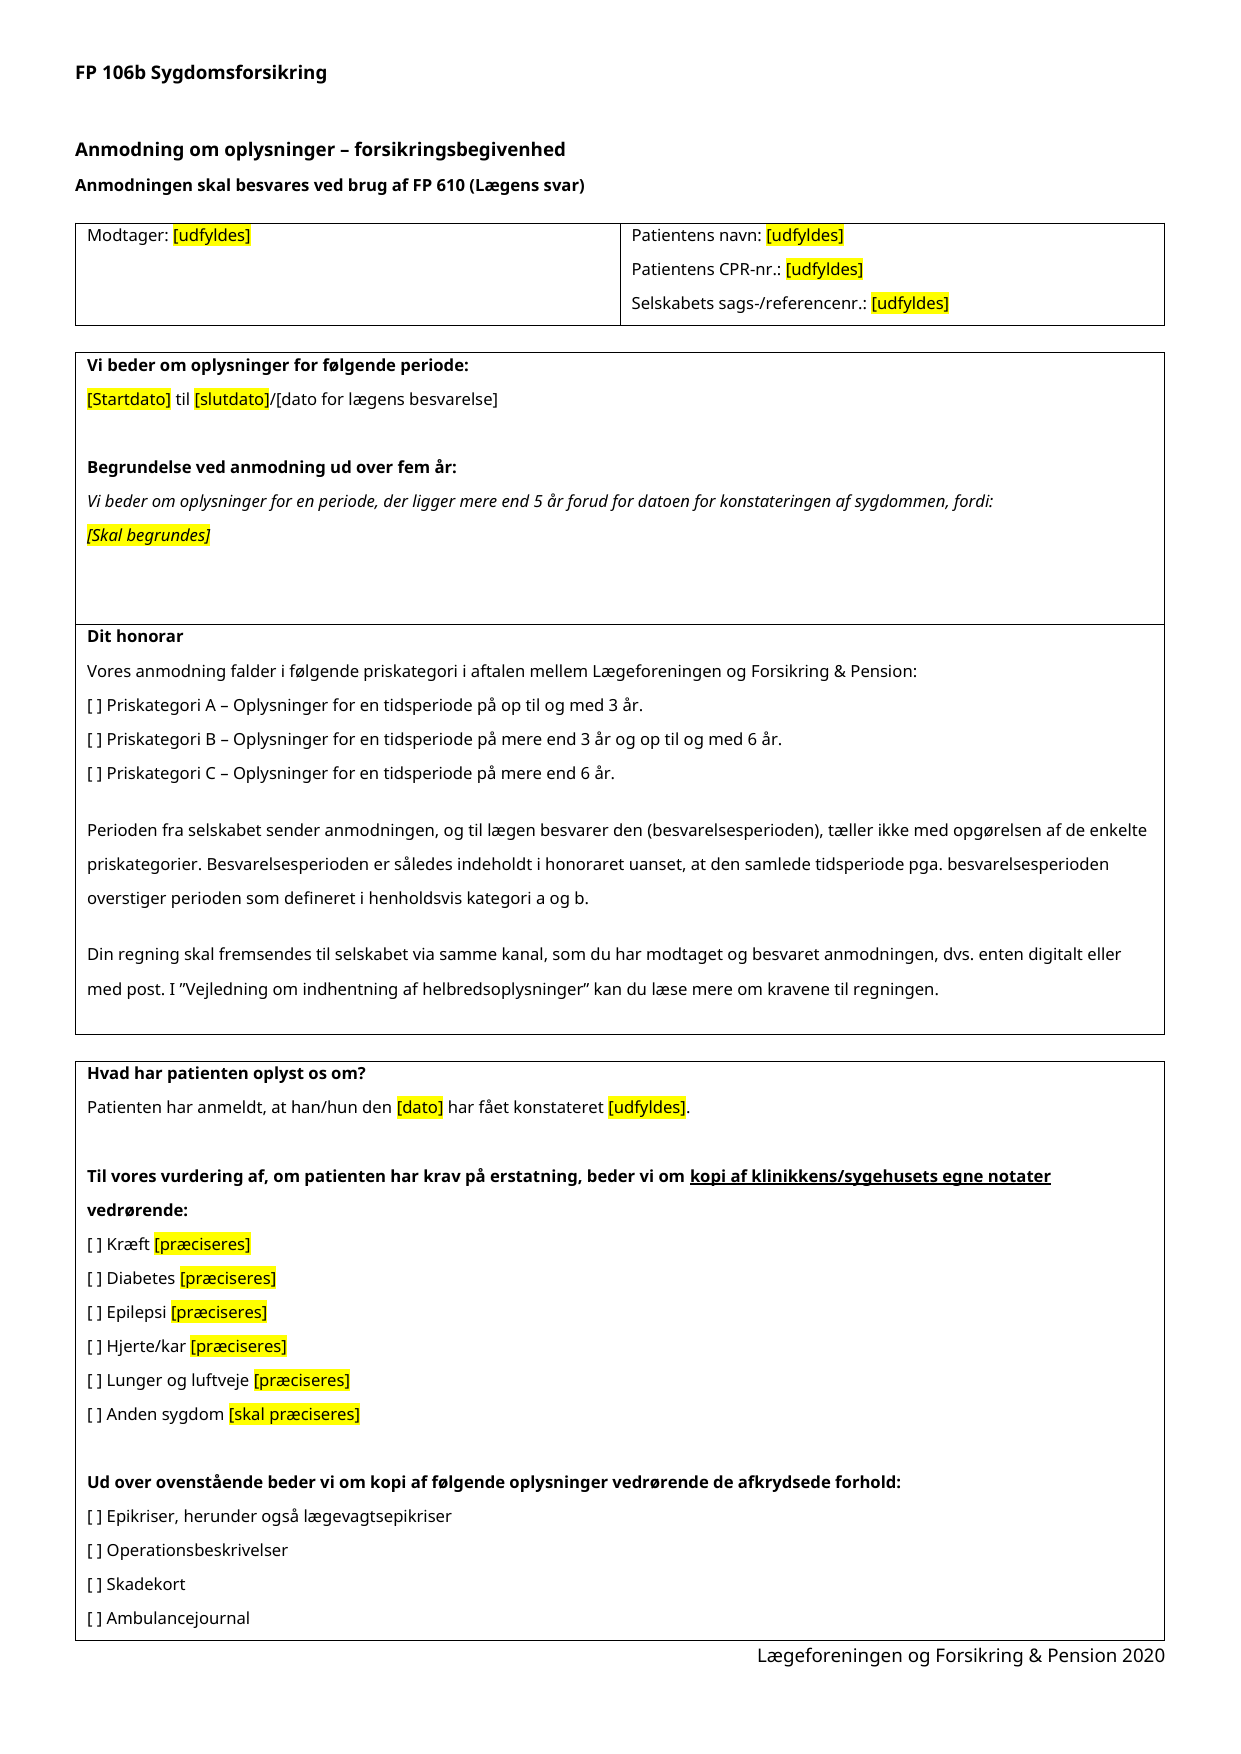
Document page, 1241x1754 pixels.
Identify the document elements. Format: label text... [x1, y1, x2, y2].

subtitle Anmodning om oplysninger – forsikringsbegivenhed [75, 136, 1165, 162]
table_header Vi beder om oplysninger for følgende periode: [Startdato] til [slutdato]/[dato for lægens besvarelse] Begrundelse ved anmodning ud over fem år: Vi beder om oplysninger for en periode, der ligger mere end 5 år forud for datoen for konstateringen af sygdommen, fordi: [Skal begrundes] [76, 353, 1164, 624]
text Anmodningen skal besvares ved brug af FP 610 (Lægens svar) [75, 171, 1165, 197]
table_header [76, 1062, 1164, 1640]
table_header Patientens navn: [udfyldes] Patientens CPR-nr.: [udfyldes] Selskabets sags-/referencenr.: [udfyldes] [621, 224, 1164, 325]
table_cell Dit honorar Vores anmodning falder i følgende priskategori i aftalen mellem Lægeforeningen og Forsikring & Pension: [ ] Priskategori A – Oplysninger for en tidsperiode på op til og med 3 år. [ ] Priskategori B – Oplysninger for en tidsperiode på mere end 3 år og op til og med 6 år. [ ] Priskategori C – Oplysninger for en tidsperiode på mere end 6 år. Perioden fra selskabet sender anmodningen, og til lægen besvarer den (besvarelsesperioden), tæller ikke med opgørelsen af de enkelte priskategorier. Besvarelsesperioden er således indeholdt i honoraret uanset, at den samlede tidsperiode pga. besvarelsesperioden overstiger perioden som defineret i henholdsvis kategori a og b. Din regning skal fremsendes til selskabet via samme kanal, som du har modtaget og besvaret anmodningen, dvs. enten digitalt eller med post. I ”Vejledning om indhentning af helbredsoplysninger” kan du læse mere om kravene til regningen. [76, 625, 1164, 1034]
table_header Modtager: [udfyldes] [76, 224, 620, 325]
